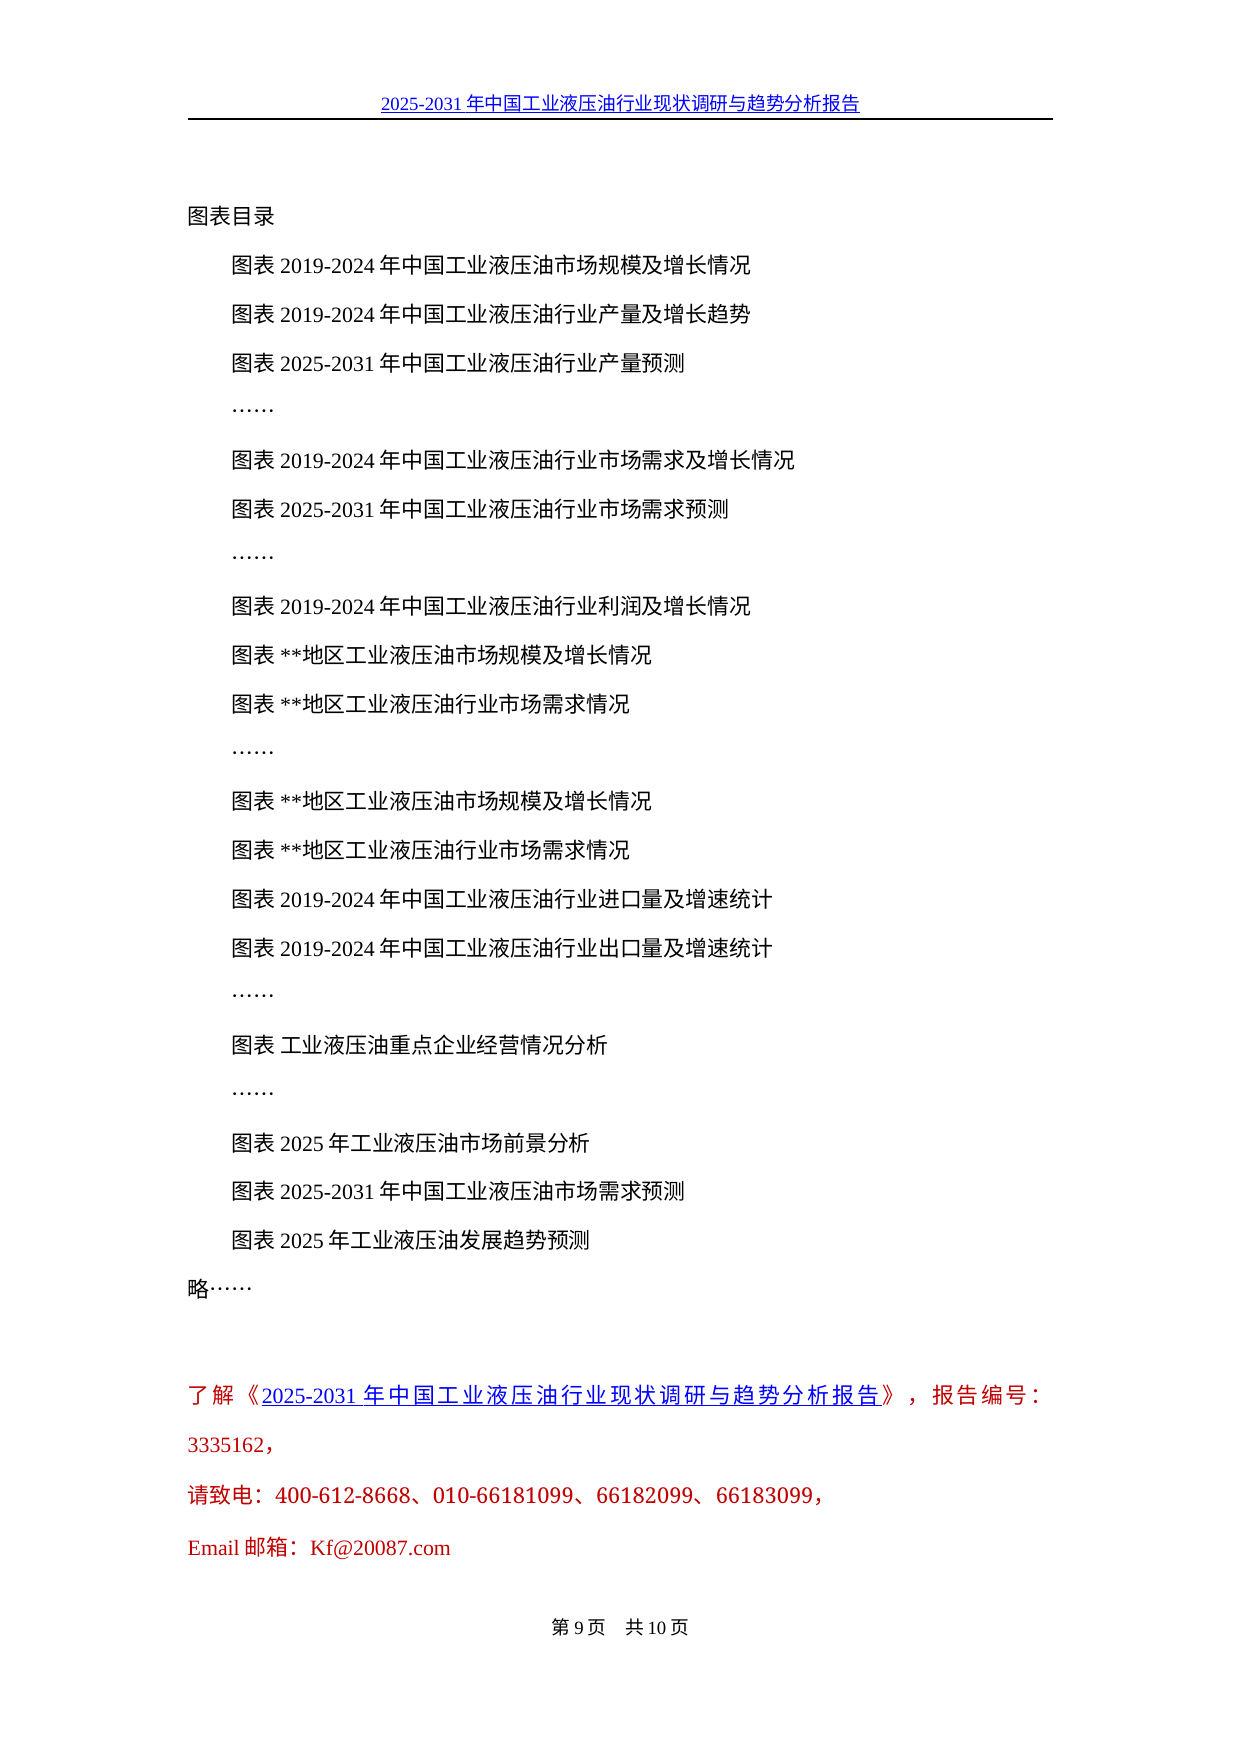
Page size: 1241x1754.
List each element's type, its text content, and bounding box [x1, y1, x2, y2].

text Email邮箱：Kf@20087.com [187, 1530, 1053, 1562]
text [187, 150, 1053, 1304]
text 请致电：400-612-8668、010-66181099、66182099、66183099， [187, 1478, 1053, 1511]
text 了解《2025-2031年中国工业液压油行业现状调研与趋势分析报告》，报告编号：3335162， [187, 1378, 1053, 1459]
